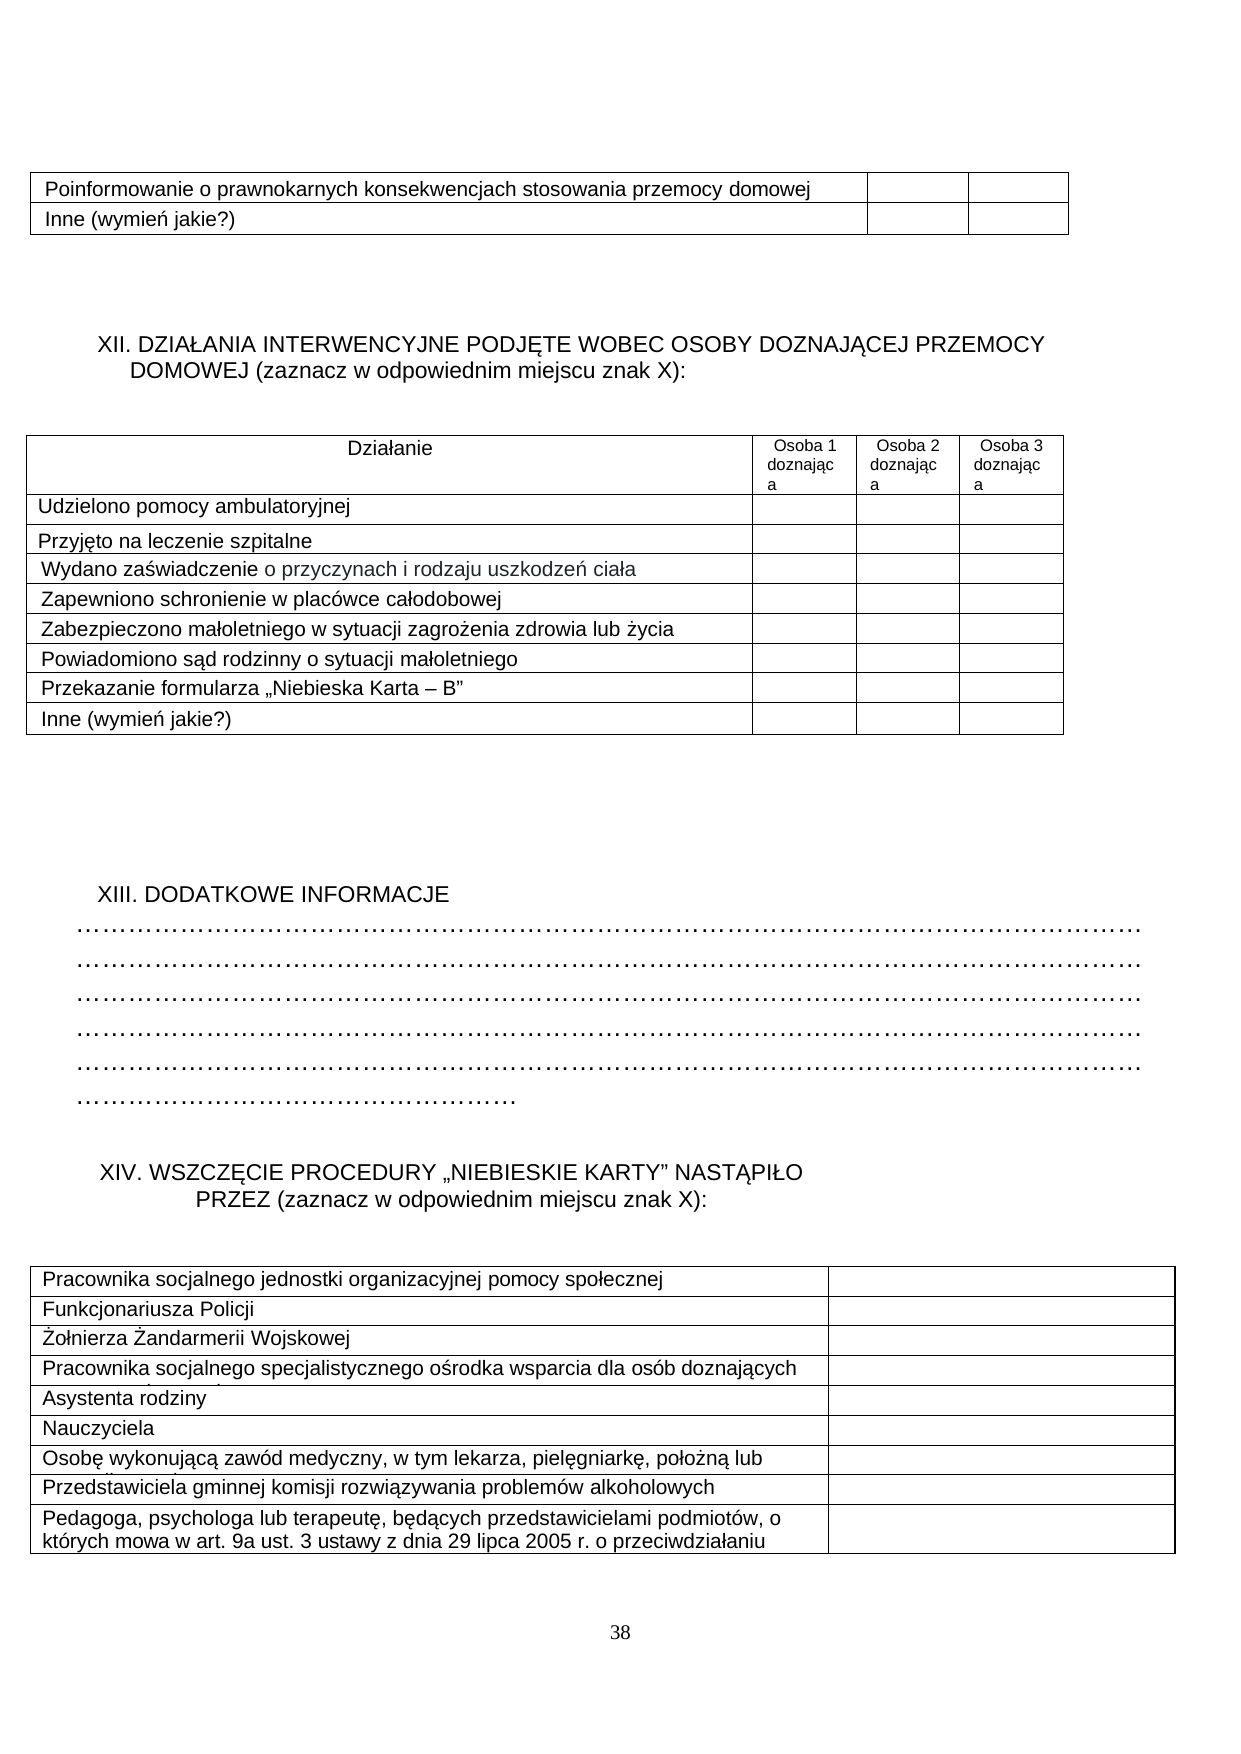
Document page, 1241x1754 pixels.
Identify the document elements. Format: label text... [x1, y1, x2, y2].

table_cell [960, 703, 1063, 734]
table_cell Zapewniono schronienie w placówce całodobowej [27, 584, 752, 613]
table_cell [969, 203, 1068, 234]
table_cell Powiadomiono sąd rodzinny o sytuacji małoletniego [27, 644, 752, 672]
table_cell Asystenta rodziny [31, 1386, 828, 1415]
table_cell [960, 673, 1063, 702]
table_cell Funkcjonariusza Policji [31, 1297, 828, 1325]
table_cell Osobę wykonującą zawód medyczny, w tym lekarza, pielęgniarkę, położną lub ratownika medycznego [31, 1446, 828, 1474]
table_cell [753, 703, 856, 734]
table_header [829, 1267, 1174, 1296]
table_cell [960, 495, 1063, 523]
list WSZCZĘCIE PROCEDURY „NIEBIESKIE KARTY” NASTĄPIŁO PRZEZ (zaznacz w odpowiednim miejscu znak X): [86, 1159, 816, 1212]
table_cell [829, 1505, 1174, 1553]
table_cell [753, 614, 856, 642]
table_cell [829, 1475, 1174, 1504]
table_cell [960, 525, 1063, 553]
table_header Pracownika socjalnego jednostki organizacyjnej pomocy społecznej [31, 1267, 828, 1296]
table_cell Zabezpieczono małoletniego w sytuacji zagrożenia zdrowia lub życia [27, 614, 752, 642]
table_cell [857, 614, 959, 642]
list DODATKOWE INFORMACJE [97, 881, 1152, 908]
table_cell Pedagoga, psychologa lub terapeutę, będących przedstawicielami podmiotów, o których mowa w art. 9a ust. 3 ustawy z dnia 29 lipca 2005 r. o przeciwdziałaniu przemocy domowej [31, 1505, 828, 1553]
table_cell [753, 644, 856, 672]
table_cell [829, 1297, 1174, 1325]
table_cell [753, 495, 856, 523]
table_cell [857, 644, 959, 672]
table_cell [960, 644, 1063, 672]
table_cell Przedstawiciela gminnej komisji rozwiązywania problemów alkoholowych [31, 1475, 828, 1504]
table_cell [753, 673, 856, 702]
table_cell [857, 703, 959, 734]
table_cell [753, 525, 856, 553]
table_cell [829, 1446, 1174, 1474]
table_cell [753, 554, 856, 583]
table_cell [960, 554, 1063, 583]
table_cell [829, 1416, 1174, 1445]
table_cell Żołnierza Żandarmerii Wojskowej [31, 1326, 828, 1355]
table_cell [857, 584, 959, 613]
table_cell [857, 525, 959, 553]
table_cell [753, 584, 856, 613]
table_header Osoba 3 doznająca przemocy [960, 436, 1063, 493]
table_cell [960, 614, 1063, 642]
table_cell [969, 173, 1068, 202]
list DZIAŁANIA INTERWENCYJNE PODJĘTE WOBEC OSOBY DOZNAJĄCEJ PRZEMOCY DOMOWEJ (zaznacz w odpowiednim miejscu znak X): [97, 332, 1116, 384]
table_cell [829, 1356, 1174, 1385]
table_cell [857, 554, 959, 583]
table_cell [960, 584, 1063, 613]
table_cell Nauczyciela [31, 1416, 828, 1445]
table_cell Poinformowanie o prawnokarnych konsekwencjach stosowania przemocy domowej [31, 173, 867, 202]
table_cell Wydano zaświadczenie o przyczynach i rodzaju uszkodzeń ciała [27, 554, 752, 583]
table_cell [868, 203, 968, 234]
table_cell Inne (wymień jakie?) [31, 203, 867, 234]
table_cell [857, 673, 959, 702]
table_cell [829, 1386, 1174, 1415]
table_header Osoba 2 doznająca przemocy [857, 436, 959, 493]
table_cell Inne (wymień jakie?) [27, 703, 752, 734]
text ……………………………………………………………………………………………………………………………………………………………………………………………………………………………………………………………………………………………………………………………………………………………………………………………………………………………………………………………………………………………………………………………………………………………………………………………………………… [75, 908, 1165, 1110]
table_cell Przekazanie formularza „Niebieska Karta – B” [27, 673, 752, 702]
table_cell [829, 1326, 1174, 1355]
table_header Osoba 1 doznająca przemocy [753, 436, 856, 493]
table_cell Przyjęto na leczenie szpitalne [27, 525, 752, 553]
table_cell [868, 173, 968, 202]
table_header Działanie [27, 436, 752, 493]
table_cell [857, 495, 959, 523]
table_cell Pracownika socjalnego specjalistycznego ośrodka wsparcia dla osób doznających przemocy domowej [31, 1356, 828, 1385]
table_cell Udzielono pomocy ambulatoryjnej [27, 495, 752, 523]
